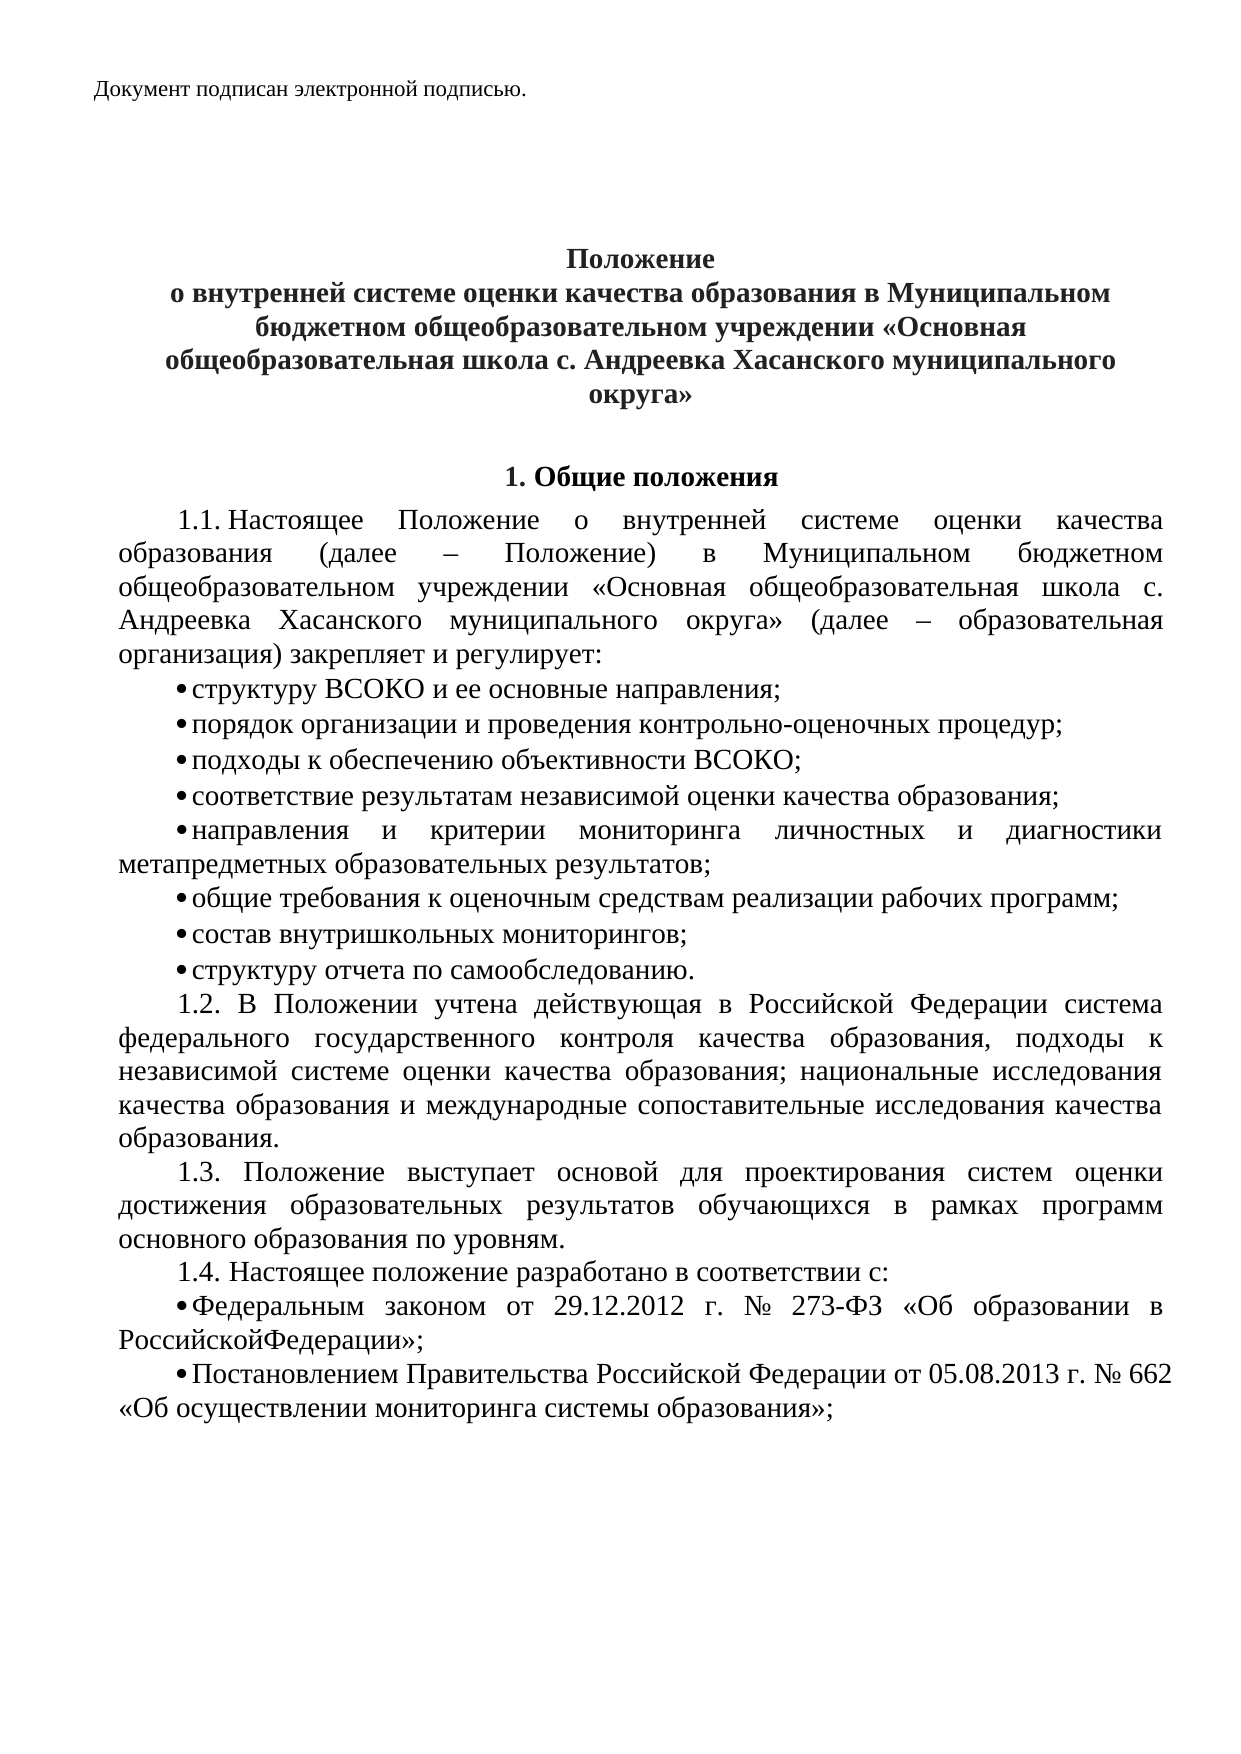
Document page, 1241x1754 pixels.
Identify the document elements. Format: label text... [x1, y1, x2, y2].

text «Об осуществлении мониторинга системы образования»; [118, 1391, 1201, 1424]
subtitle Положение [161, 242, 1120, 275]
list подходы к обеспечению объективности ВСОКО; [177, 741, 1201, 776]
list направления и критерии мониторинга личностных и диагностики метапредметных образовательных результатов; [118, 812, 1163, 879]
list общие требования к оценочным средствам реализации рабочих программ; [177, 879, 1201, 915]
list Настоящее положение разработано в соответствии с: [177, 1255, 1201, 1288]
list В Положении учтена действующая в Российской Федерации система федерального государственного контроля качества образования, подходы к независимой системе оценки качества образования; национальные исследования качества образования и международные сопоставительные исследования качества образования. [118, 986, 1163, 1154]
list Федеральным законом от 29.12.2012 г. № 273-ФЗ «Об образовании в РоссийскойФедерации»; [118, 1288, 1163, 1355]
text о внутренней системе оценки качества образования в Муниципальном бюджетном общеобразовательном учреждении «Основная общеобразовательная школа с. Андреевка Хасанского муниципального округа» [145, 275, 1136, 409]
list состав внутришкольных мониторингов; [177, 915, 1201, 950]
list Положение выступает основой для проектирования систем оценки достижения образовательных результатов обучающихся в рамках программ основного образования по уровням. [118, 1154, 1163, 1254]
list соответствие результатам независимой оценки качества образования; [177, 777, 1201, 812]
list Постановлением Правительства Российской Федерации от 05.08.2013 г. № 662 [177, 1355, 1201, 1391]
list структуру ВСОКО и ее основные направления; [177, 670, 1201, 705]
list структуру отчета по самообследованию. [177, 951, 1201, 986]
list Настоящее Положение о внутренней системе оценки качества образования (далее – Положение) в Муниципальном бюджетном общеобразовательном учреждении «Основная общеобразовательная школа с. Андреевка Хасанского муниципального округа» (далее – образовательная организация) закрепляет и регулирует: [118, 502, 1163, 669]
list порядок организации и проведения контрольно-оценочных процедур; [177, 705, 1201, 741]
subtitle Общие положения [504, 459, 1201, 492]
